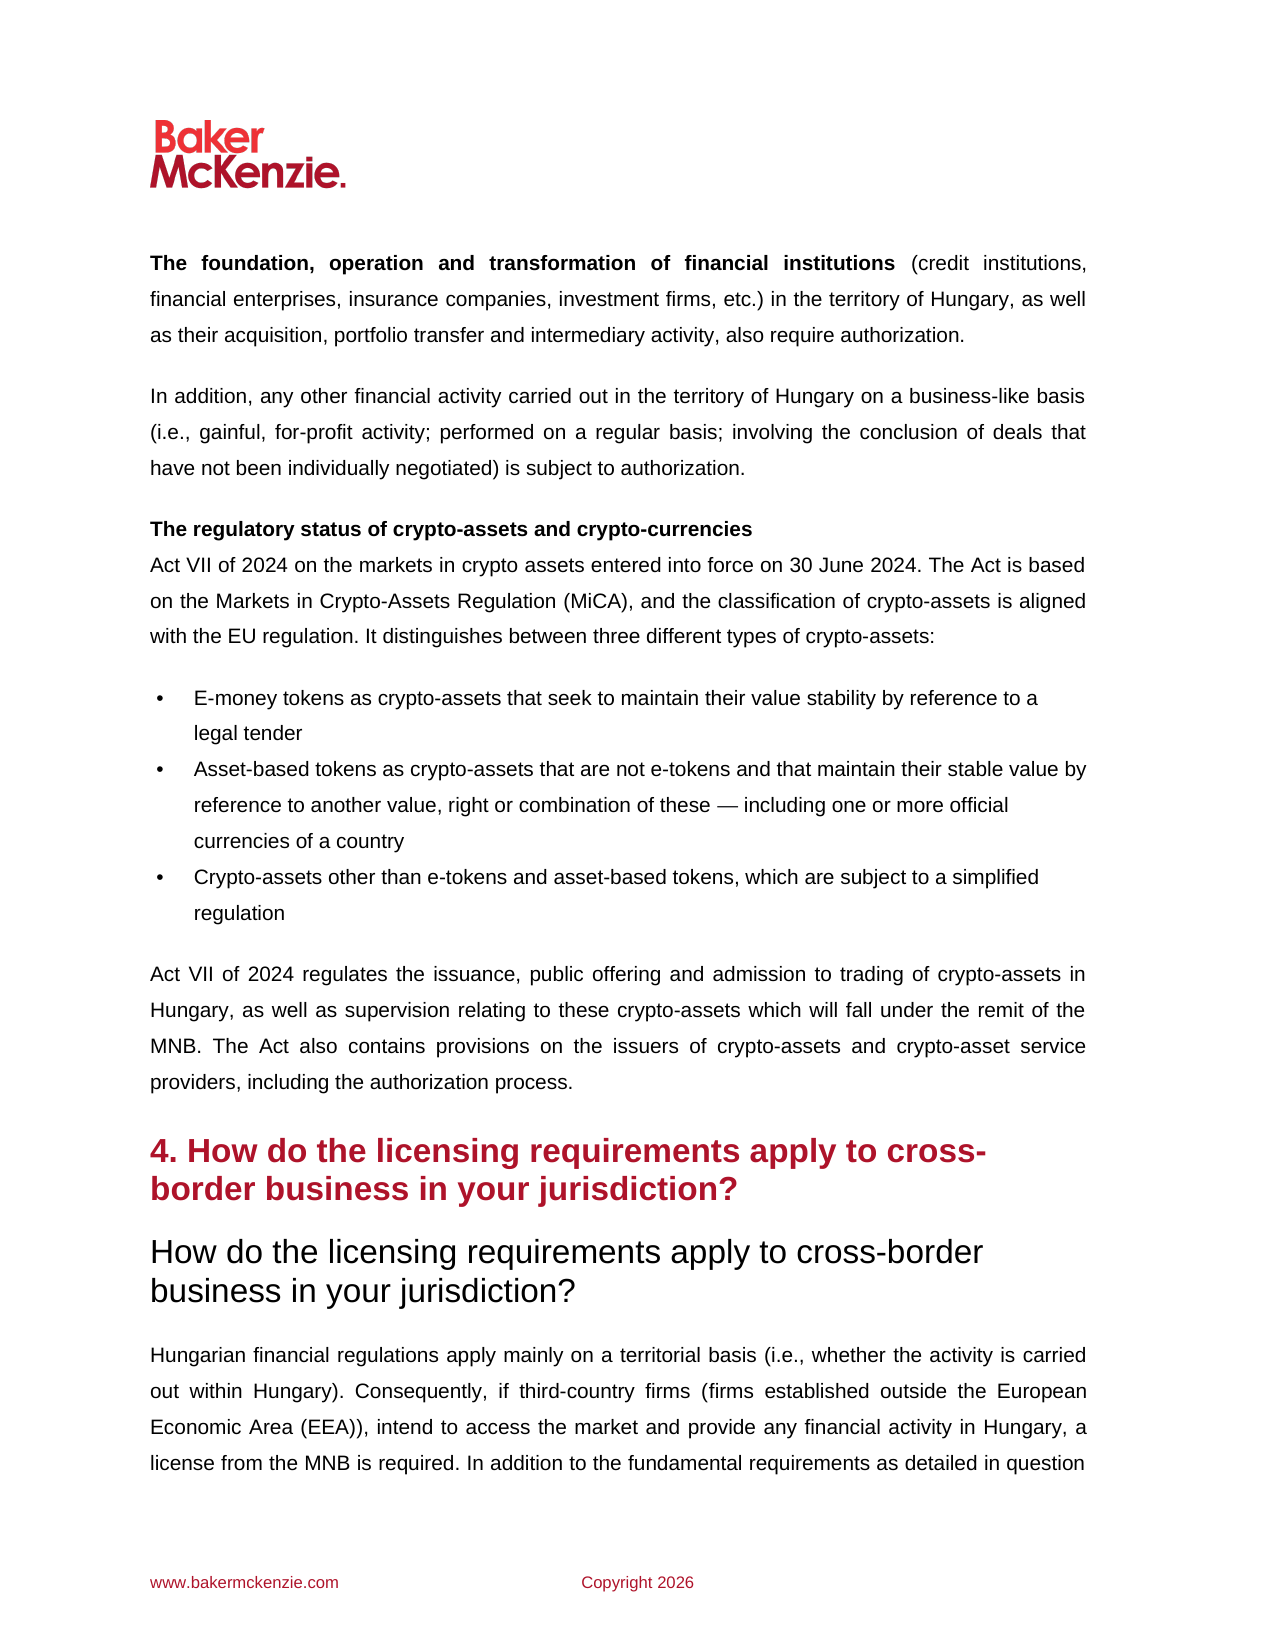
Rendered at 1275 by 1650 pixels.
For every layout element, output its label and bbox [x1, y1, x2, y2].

picture [150, 120, 346, 189]
